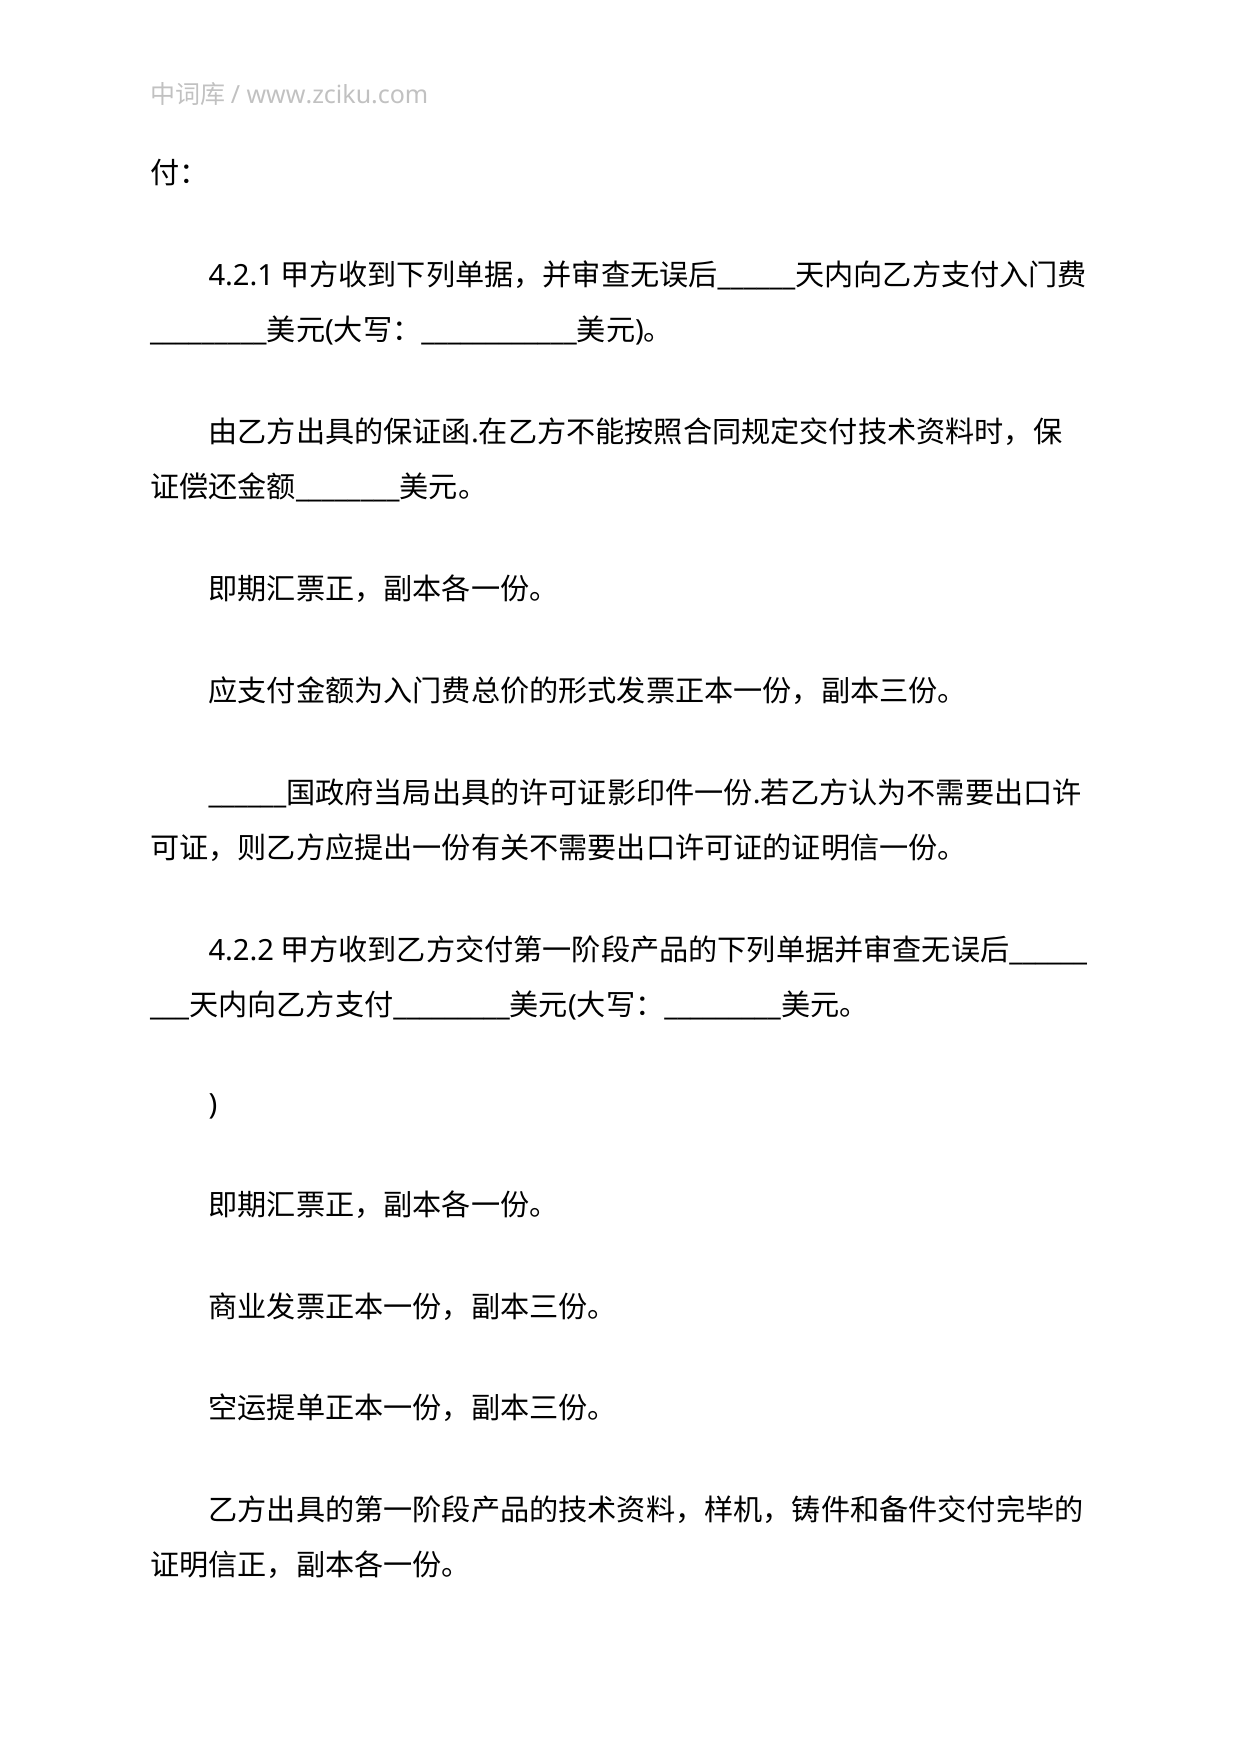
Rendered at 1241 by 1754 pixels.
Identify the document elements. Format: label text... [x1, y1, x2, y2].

text 4.2.2甲方收到乙方交付第一阶段产品的下列单据并审查无误后_________天内向乙方支付_________美元(大写：_________美元。 [150, 926, 1090, 1023]
text 4.2.1甲方收到下列单据，并审查无误后______天内向乙方支付入门费_________美元(大写：____________美元)。 [150, 252, 1090, 349]
text 空运提单正本一份，副本三份。 [150, 1385, 1090, 1427]
text ______国政府当局出具的许可证影印件一份.若乙方认为不需要出口许可证，则乙方应提出一份有关不需要出口许可证的证明信一份。 [150, 769, 1090, 867]
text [150, 150, 1090, 192]
text ) [150, 1083, 1090, 1123]
text 应支付金额为入门费总价的形式发票正本一份，副本三份。 [150, 667, 1090, 710]
text 即期汇票正，副本各一份。 [150, 566, 1090, 608]
text 由乙方出具的保证函.在乙方不能按照合同规定交付技术资料时，保证偿还金额________美元。 [150, 409, 1090, 506]
text 商业发票正本一份，副本三份。 [150, 1283, 1090, 1326]
text 即期汇票正，副本各一份。 [150, 1181, 1090, 1224]
text 乙方出具的第一阶段产品的技术资料，样机，铸件和备件交付完毕的证明信正，副本各一份。 [150, 1487, 1090, 1584]
